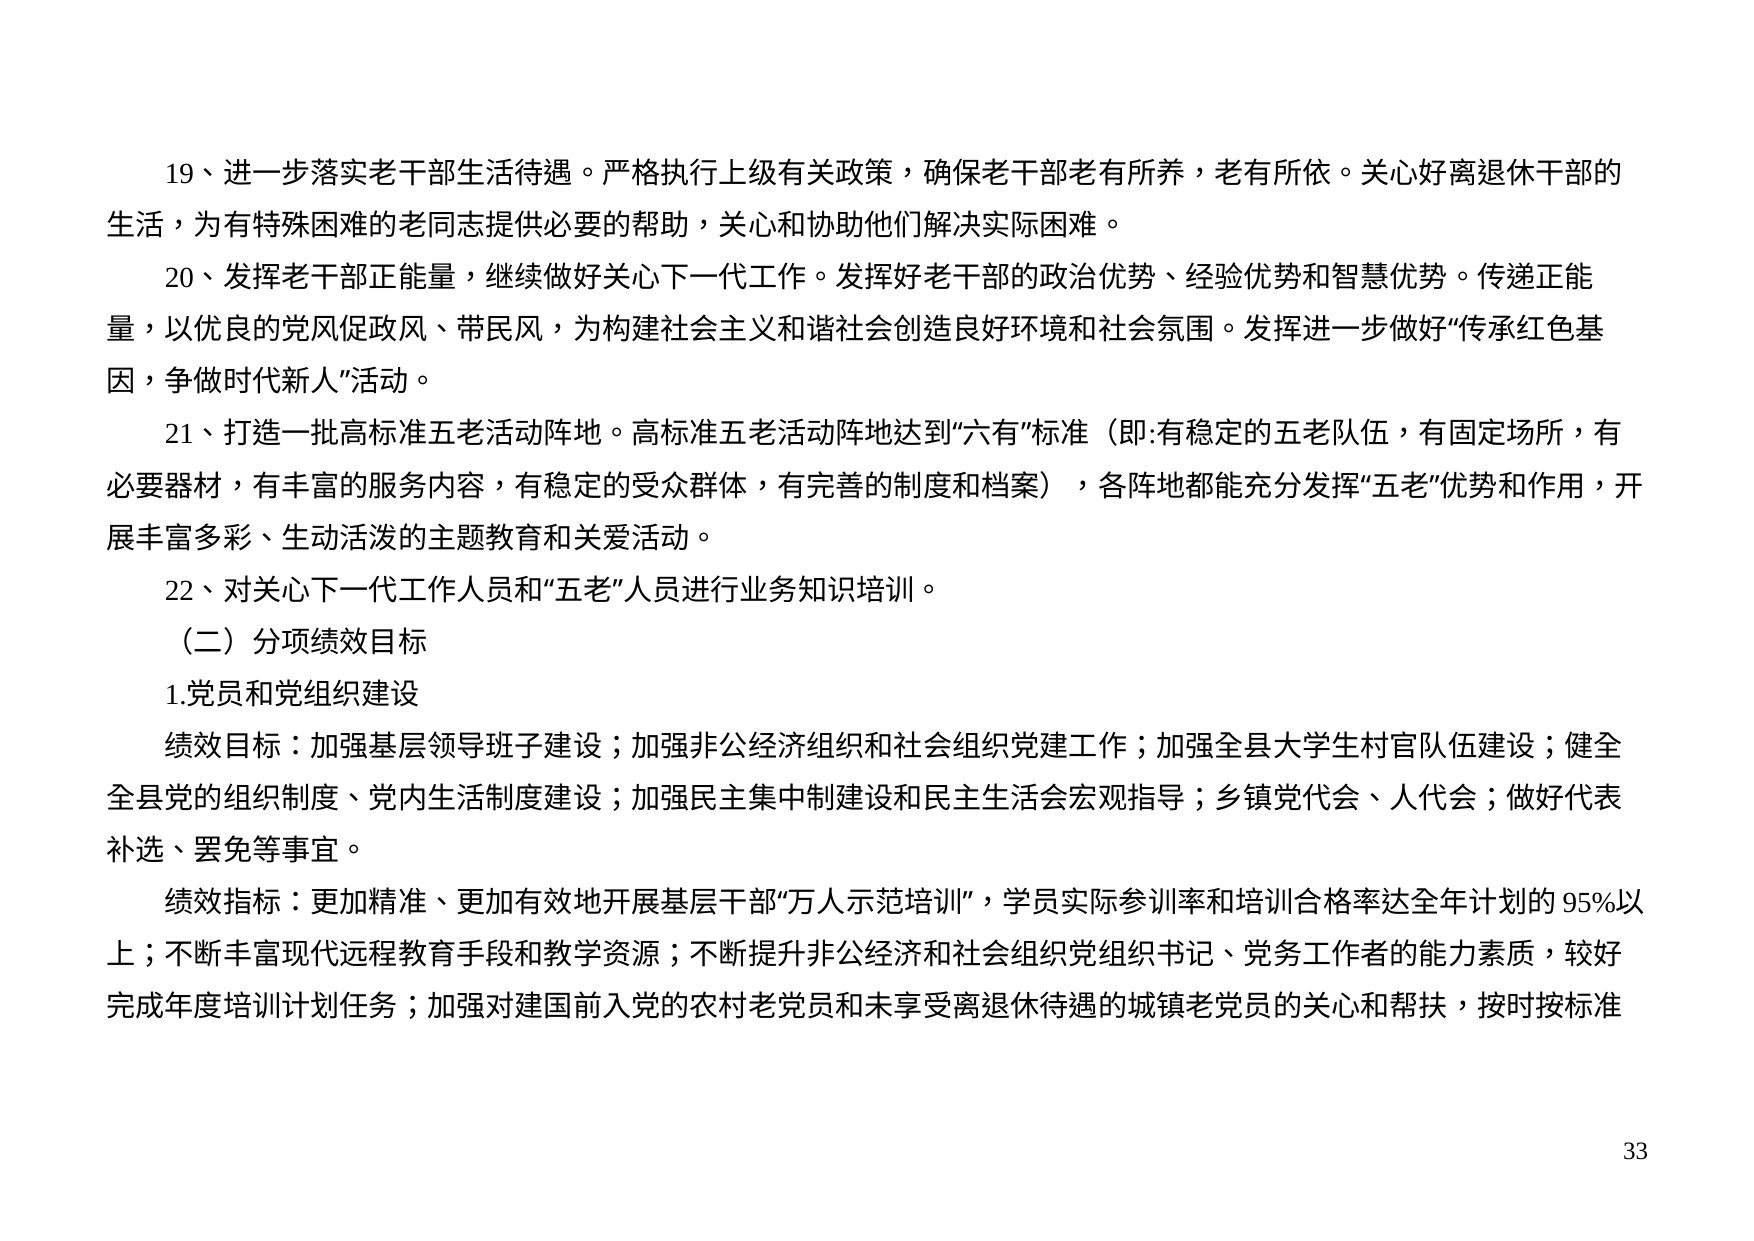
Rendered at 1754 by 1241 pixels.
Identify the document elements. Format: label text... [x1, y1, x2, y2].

text 绩效目标：加强基层领导班子建设；加强非公经济组织和社会组织党建工作；加强全县大学生村官队伍建设；健全全县党的组织制度、党内生活制度建设；加强民主集中制建设和民主生活会宏观指导；乡镇党代会、人代会；做好代表补选、罢免等事宜。 [106, 715, 1648, 871]
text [106, 871, 1648, 1027]
text 20、发挥老干部正能量，继续做好关心下一代工作。发挥好老干部的政治优势、经验优势和智慧优势。传递正能量，以优良的党风促政风、带民风，为构建社会主义和谐社会创造良好环境和社会氛围。发挥进一步做好“传承红色基因，争做时代新人”活动。 [106, 246, 1648, 402]
text 22、对关心下一代工作人员和“五老”人员进行业务知识培训。 [106, 558, 1648, 611]
text （二）分项绩效目标 [106, 611, 1648, 663]
text 1.党员和党组织建设 [106, 663, 1648, 715]
text 19、进一步落实老干部生活待遇。严格执行上级有关政策，确保老干部老有所养，老有所依。关心好离退休干部的生活，为有特殊困难的老同志提供必要的帮助，关心和协助他们解决实际困难。 [106, 142, 1648, 246]
text 21、打造一批高标准五老活动阵地。高标准五老活动阵地达到“六有”标准（即:有稳定的五老队伍，有固定场所，有必要器材，有丰富的服务内容，有稳定的受众群体，有完善的制度和档案），各阵地都能充分发挥“五老”优势和作用，开展丰富多彩、生动活泼的主题教育和关爱活动。 [106, 402, 1648, 558]
